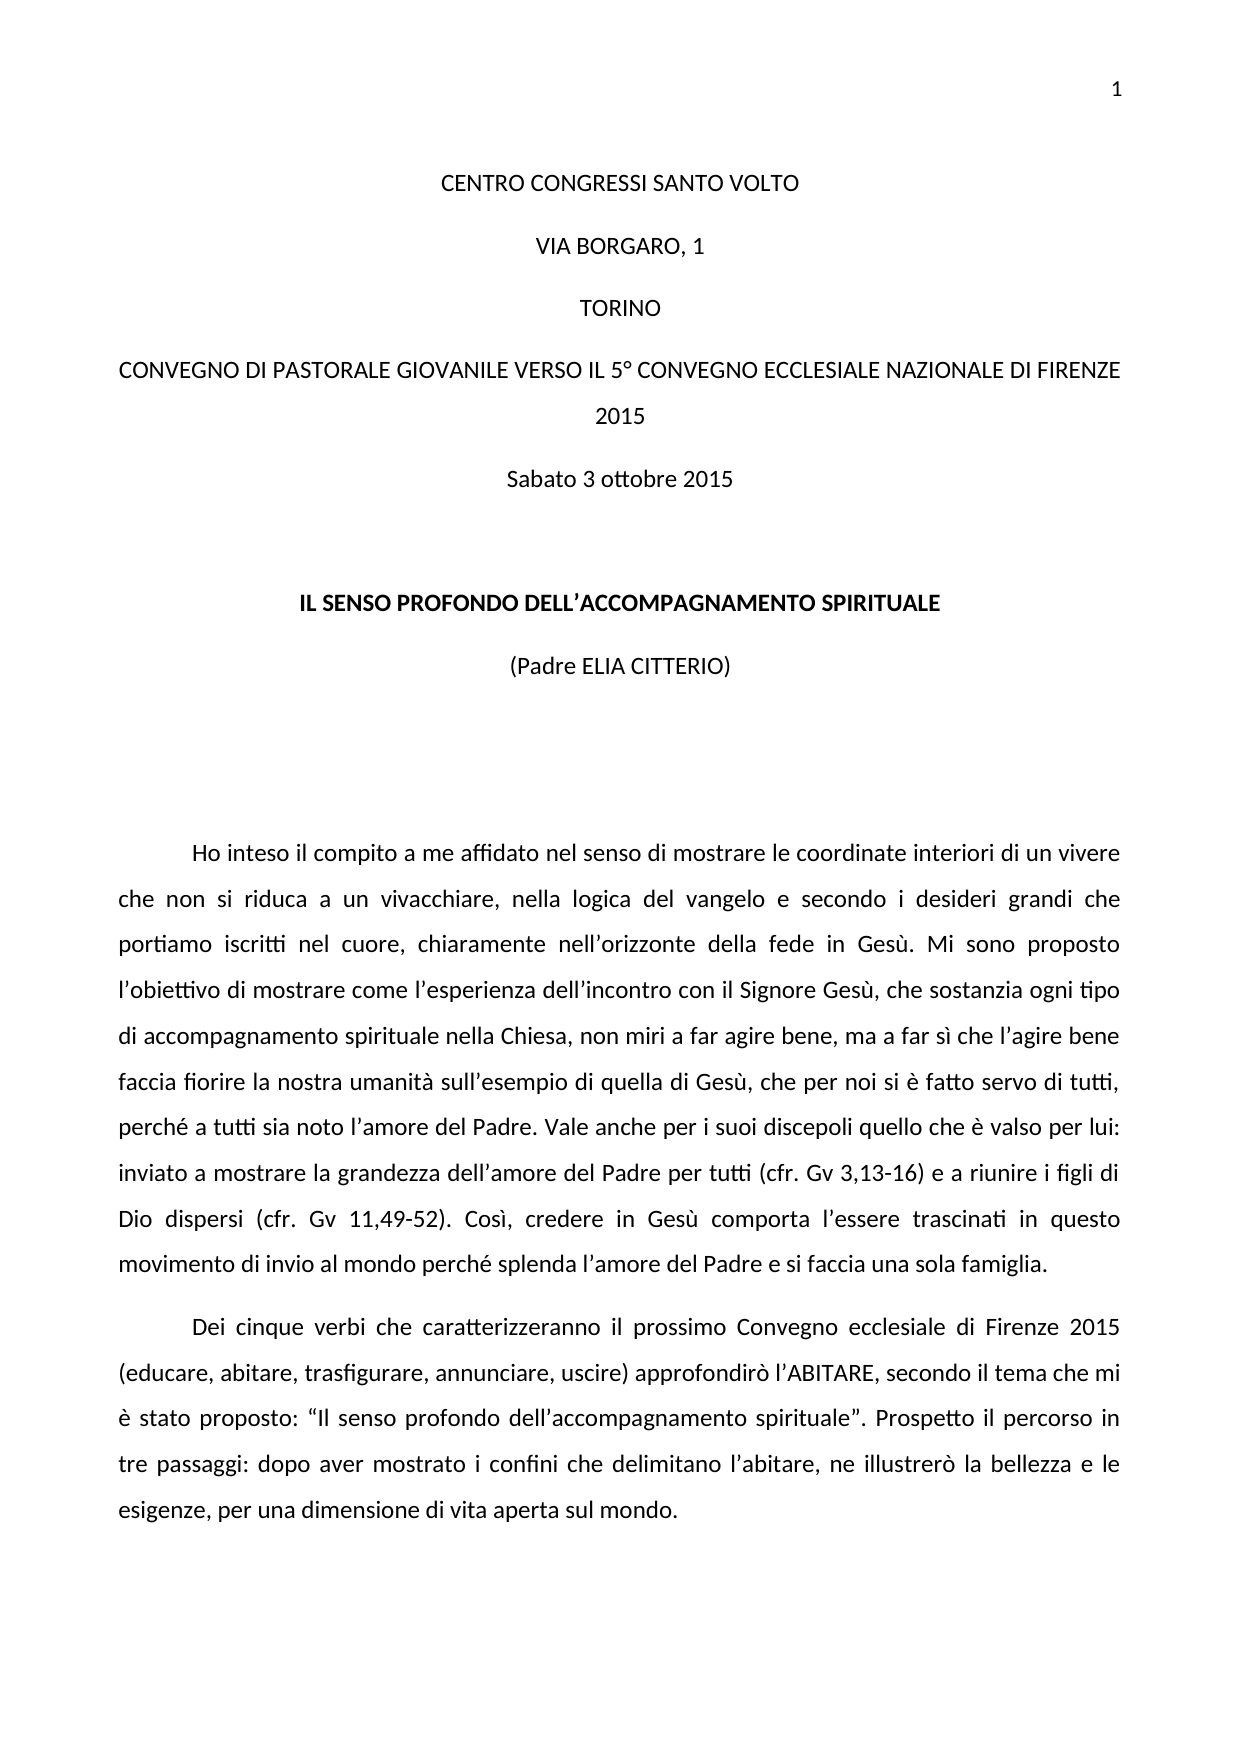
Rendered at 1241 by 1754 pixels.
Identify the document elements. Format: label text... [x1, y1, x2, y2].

text CENTRO CONGRESSI SANTO VOLTO [118, 167, 1122, 198]
text Dei cinque verbi che caratterizzeranno il prossimo Convegno ecclesiale di Firenze 2015 (educare, abitare, trasfigurare, annunciare, uscire) approfondirò l’ABITARE, secondo il tema che mi è stato proposto: “Il senso profondo dell’accompagnamento spirituale”. Prospetto il percorso in tre passaggi: dopo aver mostrato i confini che delimitano l’abitare, ne illustrerò la bellezza e le esigenze, per una dimensione di vita aperta sul mondo. [118, 1311, 1122, 1524]
text TORINO [118, 292, 1122, 323]
text CONVEGNO DI PASTORALE GIOVANILE VERSO IL 5° CONVEGNO ECCLESIALE NAZIONALE DI FIRENZE 2015 [118, 354, 1122, 431]
text (Padre ELIA CITTERIO) [118, 650, 1122, 680]
text IL SENSO PROFONDO DELL’ACCOMPAGNAMENTO SPIRITUALE [118, 587, 1122, 618]
text VIA BORGARO, 1 [118, 230, 1122, 260]
text Sabato 3 ottobre 2015 [118, 463, 1122, 493]
text Ho inteso il compito a me affidato nel senso di mostrare le coordinate interiori di un vivere che non si riduca a un vivacchiare, nella logica del vangelo e secondo i desideri grandi che portiamo iscritti nel cuore, chiaramente nell’orizzonte della fede in Gesù. Mi sono proposto l’obiettivo di mostrare come l’esperienza dell’incontro con il Signore Gesù, che sostanzia ogni tipo di accompagnamento spirituale nella Chiesa, non miri a far agire bene, ma a far sì che l’agire bene faccia fiorire la nostra umanità sull’esempio di quella di Gesù, che per noi si è fatto servo di tutti, perché a tutti sia noto l’amore del Padre. Vale anche per i suoi discepoli quello che è valso per lui: inviato a mostrare la grandezza dell’amore del Padre per tutti (cfr. Gv 3,13-16) e a riunire i figli di Dio dispersi (cfr. Gv 11,49-52). Così, credere in Gesù comporta l’essere trascinati in questo movimento di invio al mondo perché splenda l’amore del Padre e si faccia una sola famiglia. [118, 837, 1122, 1279]
